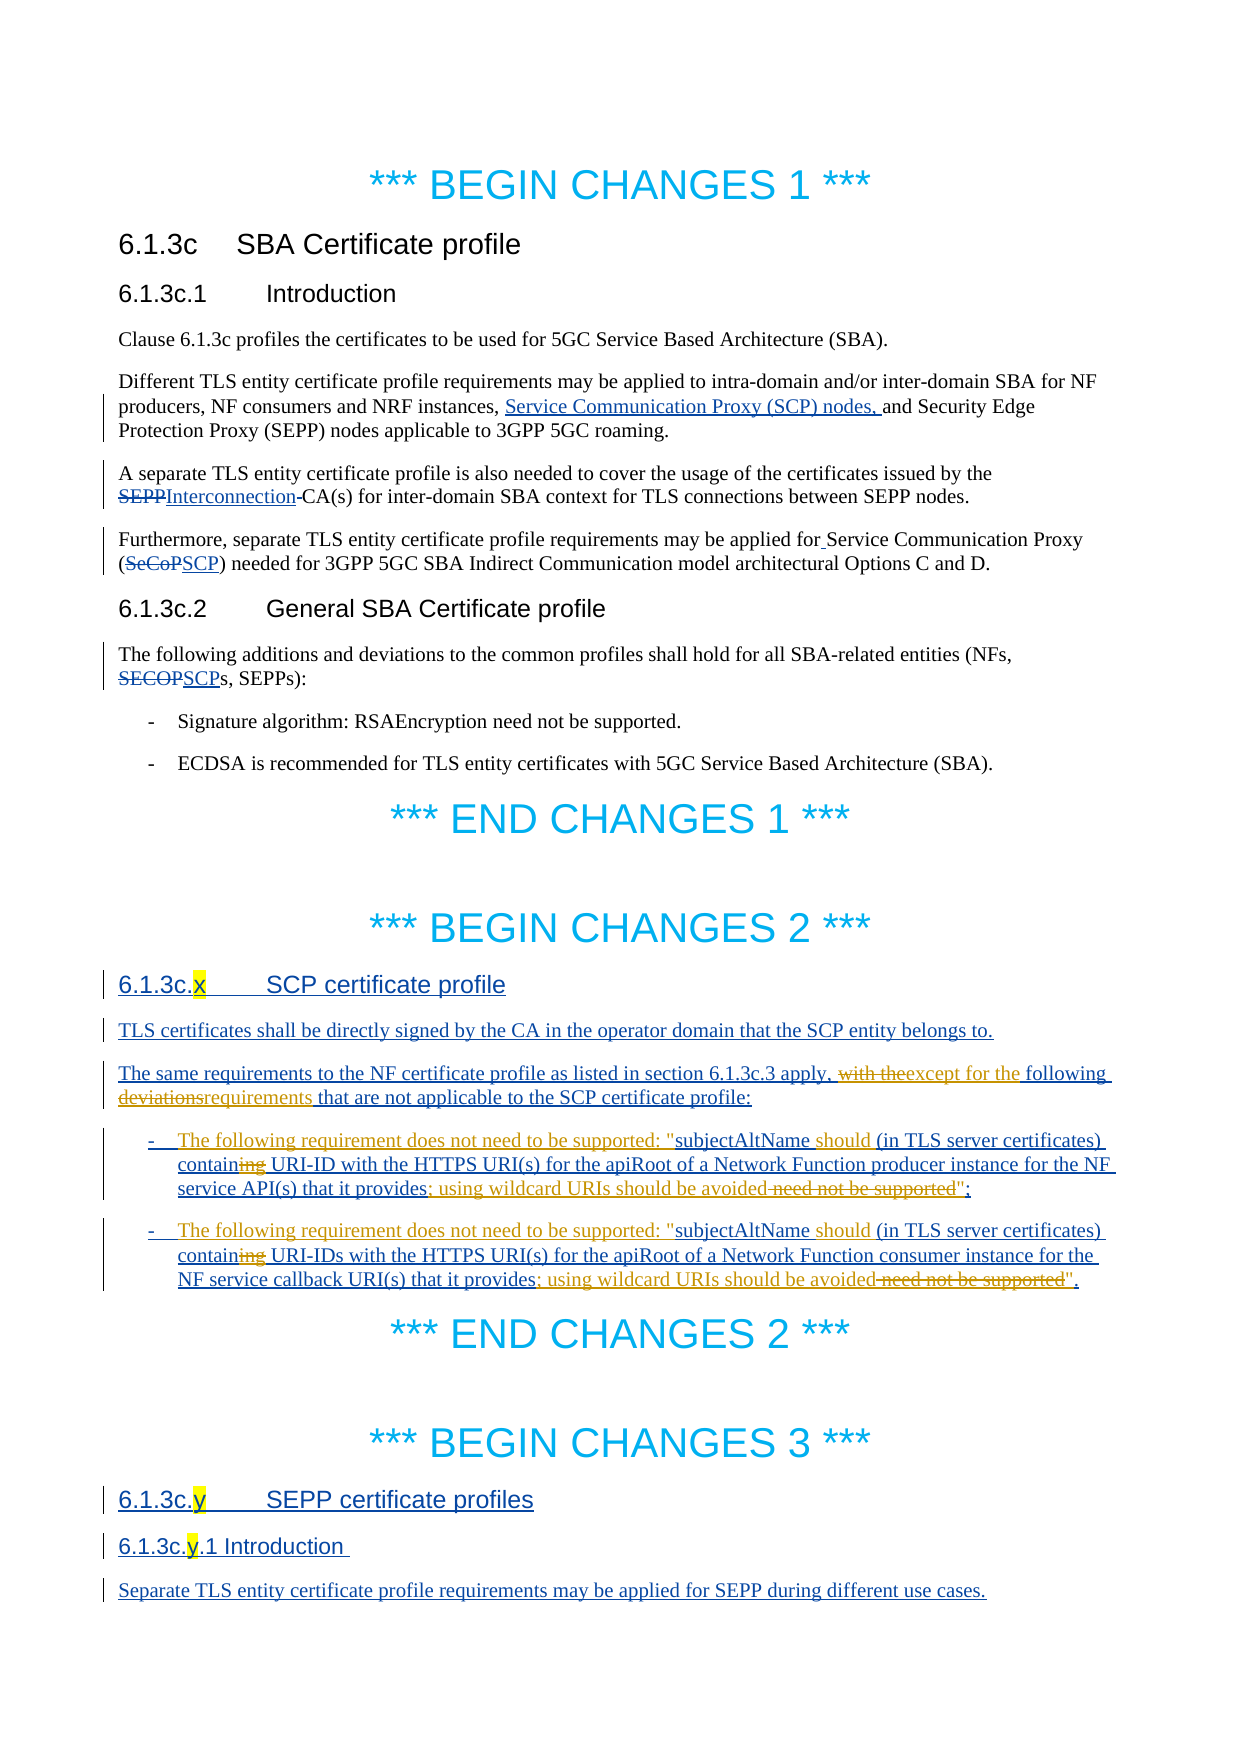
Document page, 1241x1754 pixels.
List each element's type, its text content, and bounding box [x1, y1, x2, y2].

text A separate TLS entity certificate profile is also needed to cover the usage of the certificates issued by the CA(s) for inter-domain SBA context for TLS connections between SEPP nodes. [118, 460, 1122, 508]
subtitle *** BEGIN CHANGES 1 *** [118, 160, 1122, 208]
text - ECDSA is recommended for TLS entity certificates with 5GC Service Based Architecture (SBA). [118, 751, 1122, 775]
subtitle 6.1.3c.2 General SBA Certificate profile [118, 594, 1122, 623]
text - Signature algorithm: RSAEncryption need not be supported. [148, 708, 1122, 733]
text The following additions and deviations to the common profiles shall hold for all SBA-related entities (NFs, s, SEPPs): [118, 642, 1122, 690]
text Furthermore, separate TLS entity certificate profile requirements may be applied forService Communication Proxy () needed for 3GPP 5GC SBA Indirect Communication model architectural Options C and D. [118, 527, 1122, 575]
subtitle 6.1.3c SBA Certificate profile [118, 227, 1122, 260]
text Different TLS entity certificate profile requirements may be applied to intra-domain and/or inter-domain SBA for NF producers, NF consumers and NRF instances, and Security Edge Protection Proxy (SEPP) nodes applicable to 3GPP 5GC roaming. [118, 369, 1122, 442]
subtitle *** END CHANGES 2 *** [118, 1309, 1122, 1357]
subtitle *** BEGIN CHANGES 3 *** [118, 1419, 1122, 1467]
subtitle 6.1.3c.1 Introduction [118, 279, 1122, 308]
subtitle *** BEGIN CHANGES 2 *** [118, 904, 1122, 952]
subtitle *** END CHANGES 1 *** [118, 794, 1122, 842]
text Clause 6.1.3c profiles the certificates to be used for 5GC Service Based Architecture (SBA). [118, 327, 1122, 351]
